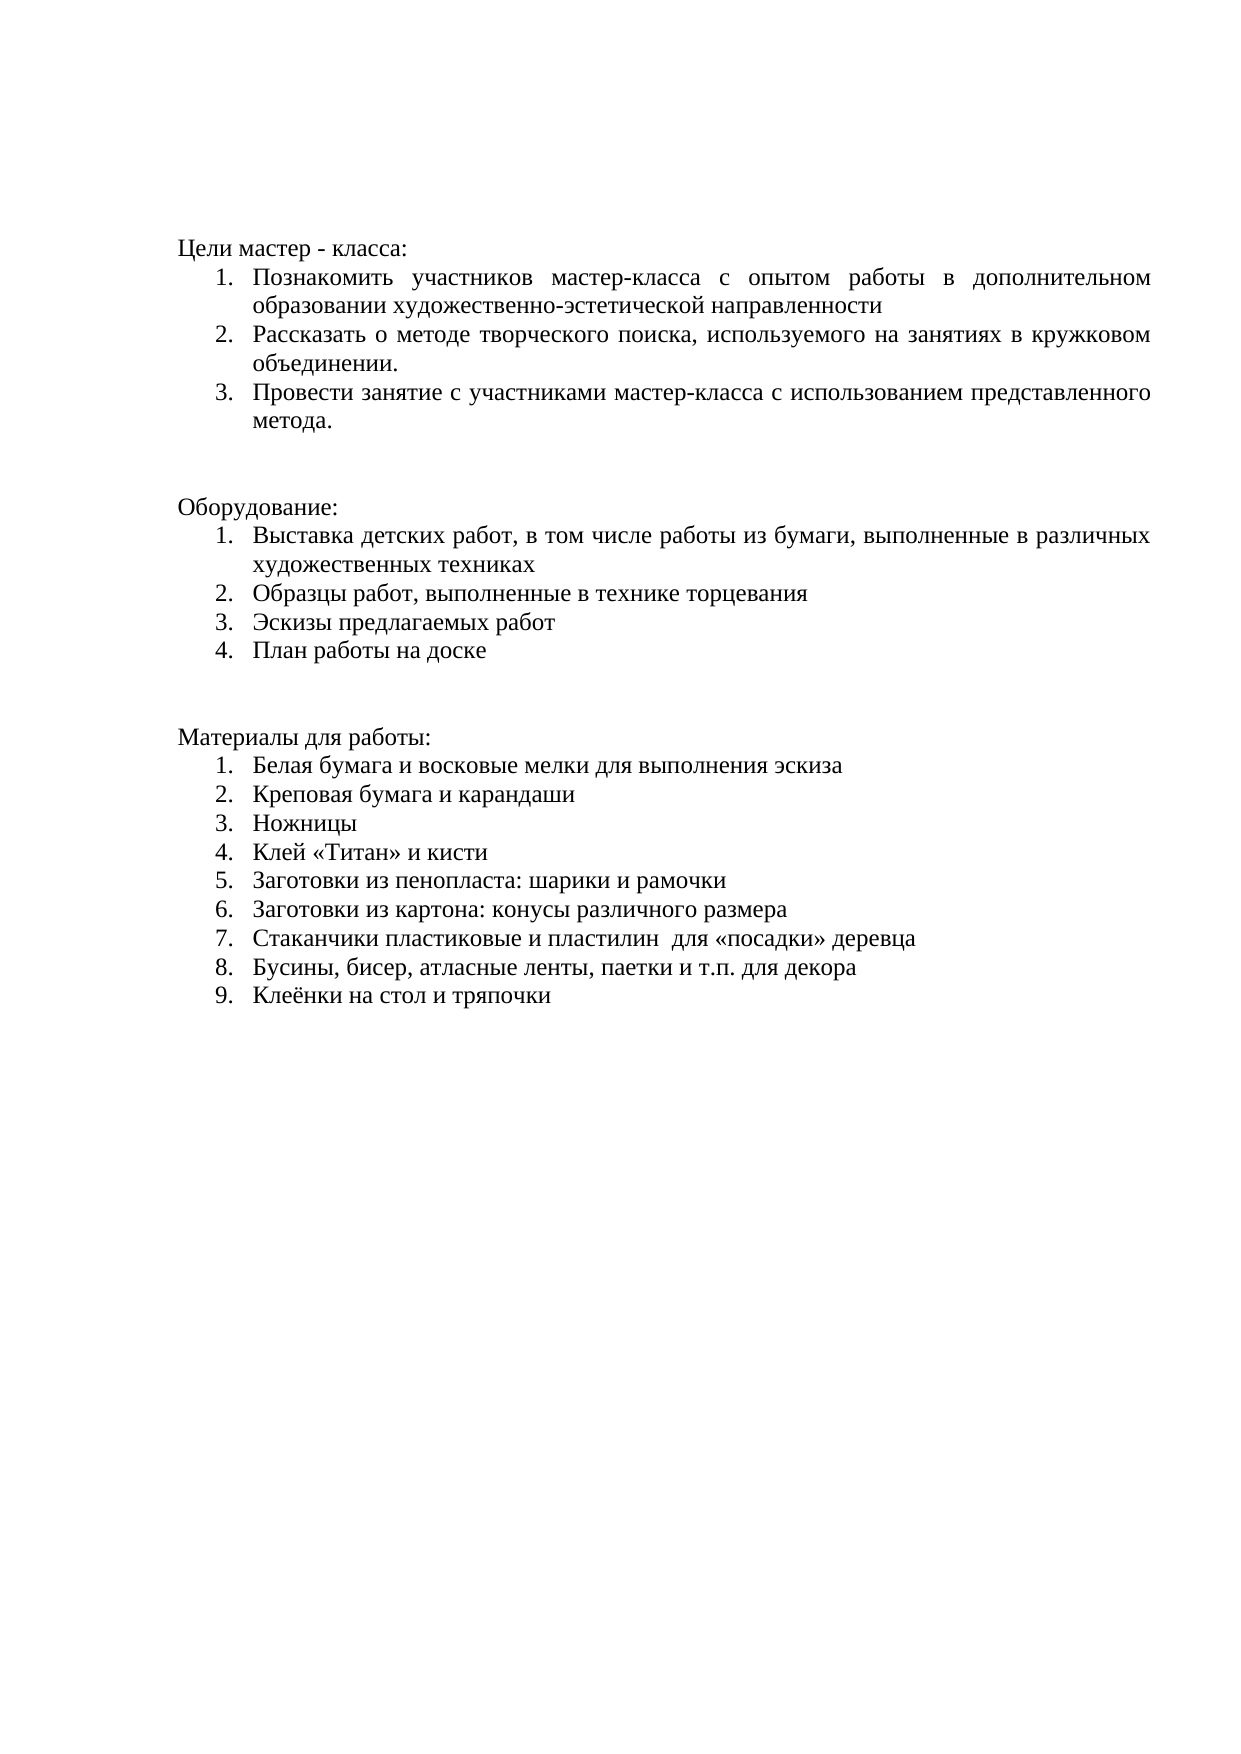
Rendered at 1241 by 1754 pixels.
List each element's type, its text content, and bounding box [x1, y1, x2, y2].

list Образцы работ, выполненные в технике торцевания [215, 578, 1152, 607]
list Бусины, бисер, атласные ленты, паетки и т.п. для декора [215, 952, 1152, 981]
list Эскизы предлагаемых работ [215, 607, 1152, 636]
list Клей «Титан» и кисти [215, 837, 1152, 866]
list Заготовки из картона: конусы различного размера [215, 894, 1152, 923]
list Клеёнки на стол и тряпочки [215, 981, 1152, 1009]
list Ножницы [215, 808, 1152, 837]
text Оборудование: [177, 492, 1152, 521]
text Цели мастер - класса: [177, 233, 1152, 262]
list Познакомить участников мастер-класса с опытом работы в дополнительном образовании художественно-эстетической направленности [215, 262, 1152, 319]
list Стаканчики пластиковые и пластилин для «посадки» деревца [215, 923, 1152, 952]
list Выставка детских работ, в том числе работы из бумаги, выполненные в различных художественных техниках [215, 521, 1152, 578]
list Белая бумага и восковые мелки для выполнения эскиза [215, 751, 1152, 779]
list План работы на доске [215, 636, 1152, 664]
list Рассказать о методе творческого поиска, используемого на занятиях в кружковом объединении. [215, 319, 1152, 377]
list Заготовки из пенопласта: шарики и рамочки [215, 866, 1152, 894]
text Материалы для работы: [177, 722, 1152, 751]
list Провести занятие с участниками мастер-класса с использованием представленного метода. [215, 377, 1152, 434]
list Креповая бумага и карандаши [215, 779, 1152, 808]
